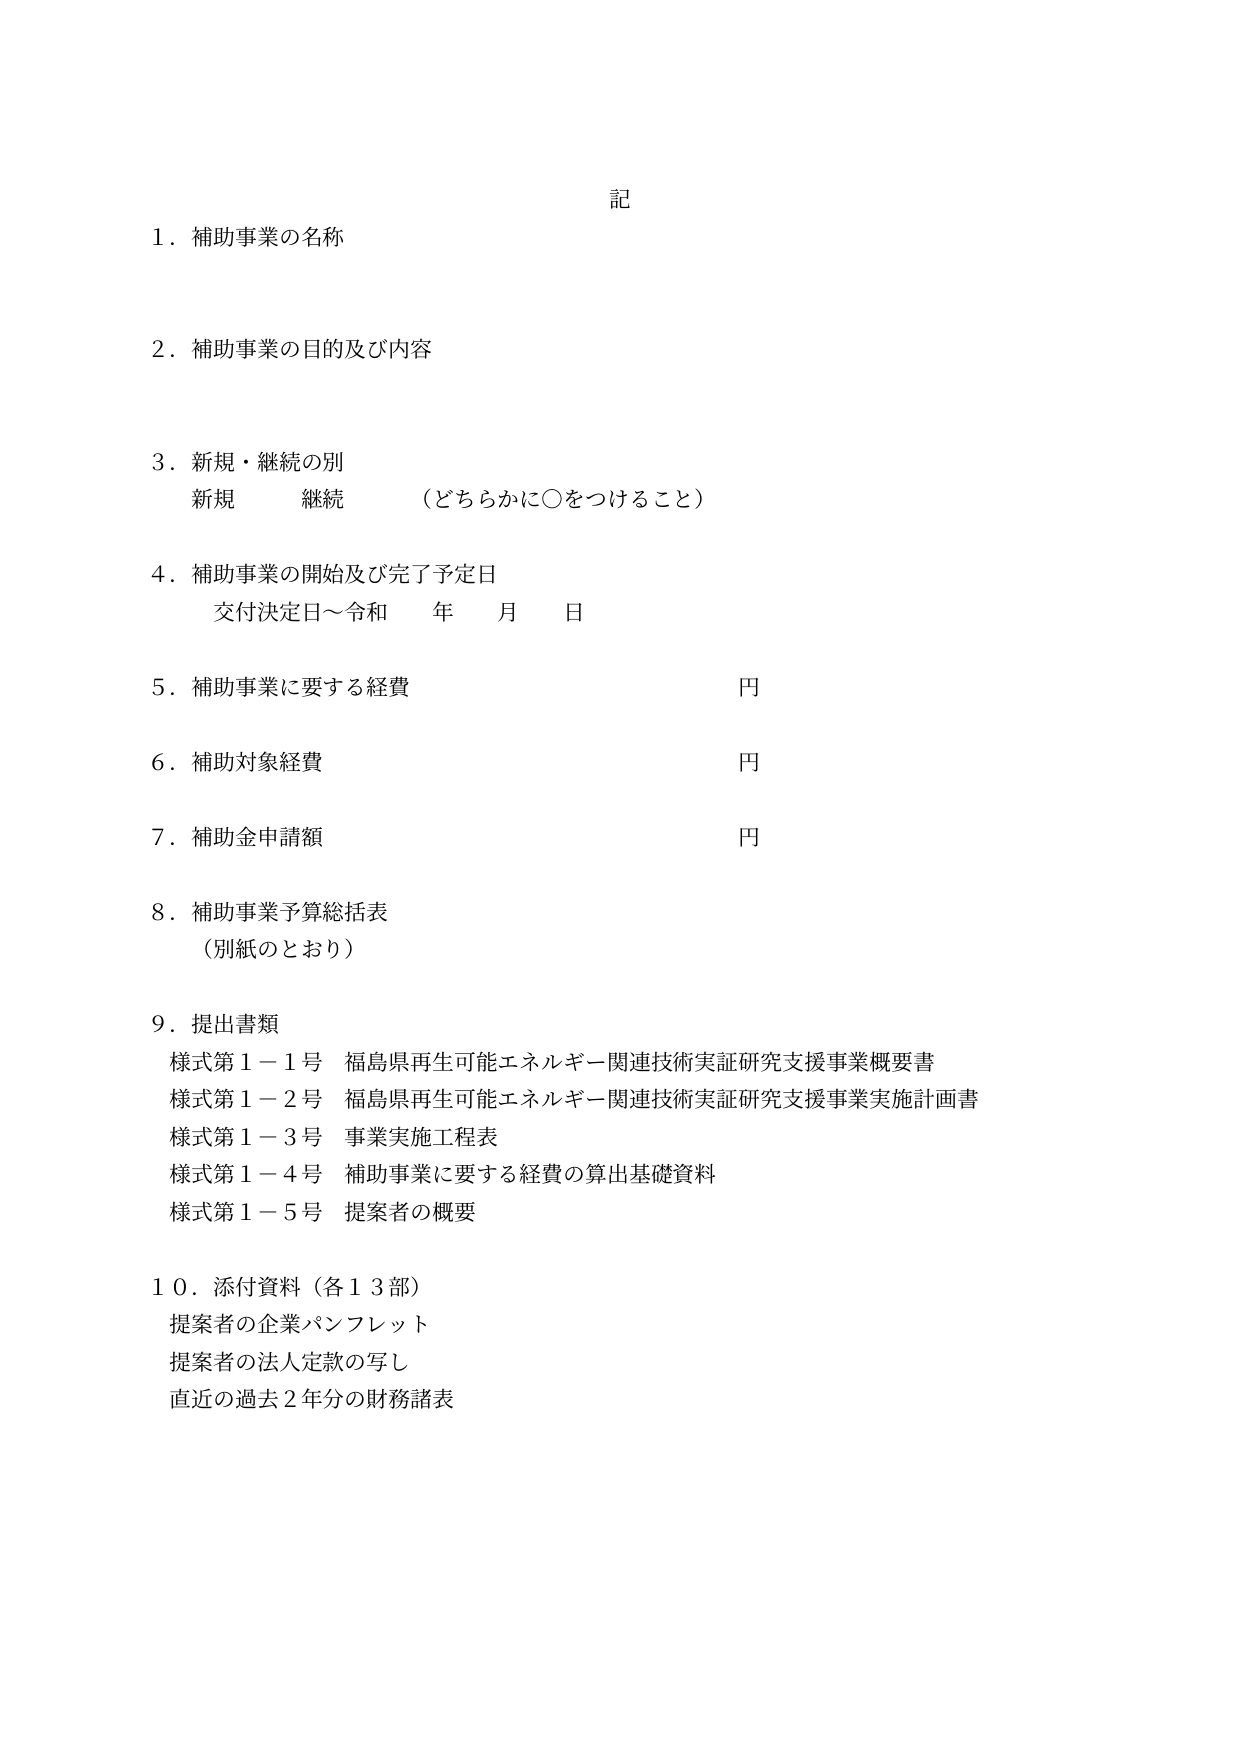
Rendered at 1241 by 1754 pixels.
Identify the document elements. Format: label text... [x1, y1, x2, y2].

text ９．提出書類 [148, 1004, 1092, 1042]
text 様式第１－２号 福島県再生可能エネルギー関連技術実証研究支援事業実施計画書 [148, 1079, 1092, 1117]
text ５．補助事業に要する経費 円 [148, 667, 1092, 704]
text ２．補助事業の目的及び内容 [148, 329, 1092, 367]
text ３．新規・継続の別 [148, 442, 1092, 479]
text 新規 継続 （どちらかに○をつけること） [148, 479, 1092, 517]
text ７．補助金申請額 円 [148, 817, 1092, 854]
text ４．補助事業の開始及び完了予定日 [148, 554, 1092, 592]
text 提案者の法人定款の写し [148, 1342, 1092, 1379]
text 直近の過去２年分の財務諸表 [148, 1379, 1092, 1417]
text 様式第１－１号 福島県再生可能エネルギー関連技術実証研究支援事業概要書 [148, 1042, 1092, 1079]
text ６．補助対象経費 円 [148, 742, 1092, 779]
text １．補助事業の名称 [148, 217, 1092, 254]
text 提案者の企業パンフレット [148, 1304, 1092, 1342]
text 様式第１－４号 補助事業に要する経費の算出基礎資料 [148, 1154, 1092, 1192]
text ８．補助事業予算総括表 [148, 892, 1092, 929]
text （別紙のとおり） [148, 929, 1092, 967]
text 記 [148, 179, 1092, 217]
text 様式第１－５号 提案者の概要 [148, 1192, 1092, 1229]
text 様式第１－３号 事業実施工程表 [148, 1117, 1092, 1154]
text １０．添付資料（各１３部） [148, 1267, 1092, 1304]
text 交付決定日～令和 年 月 日 [148, 592, 1092, 629]
